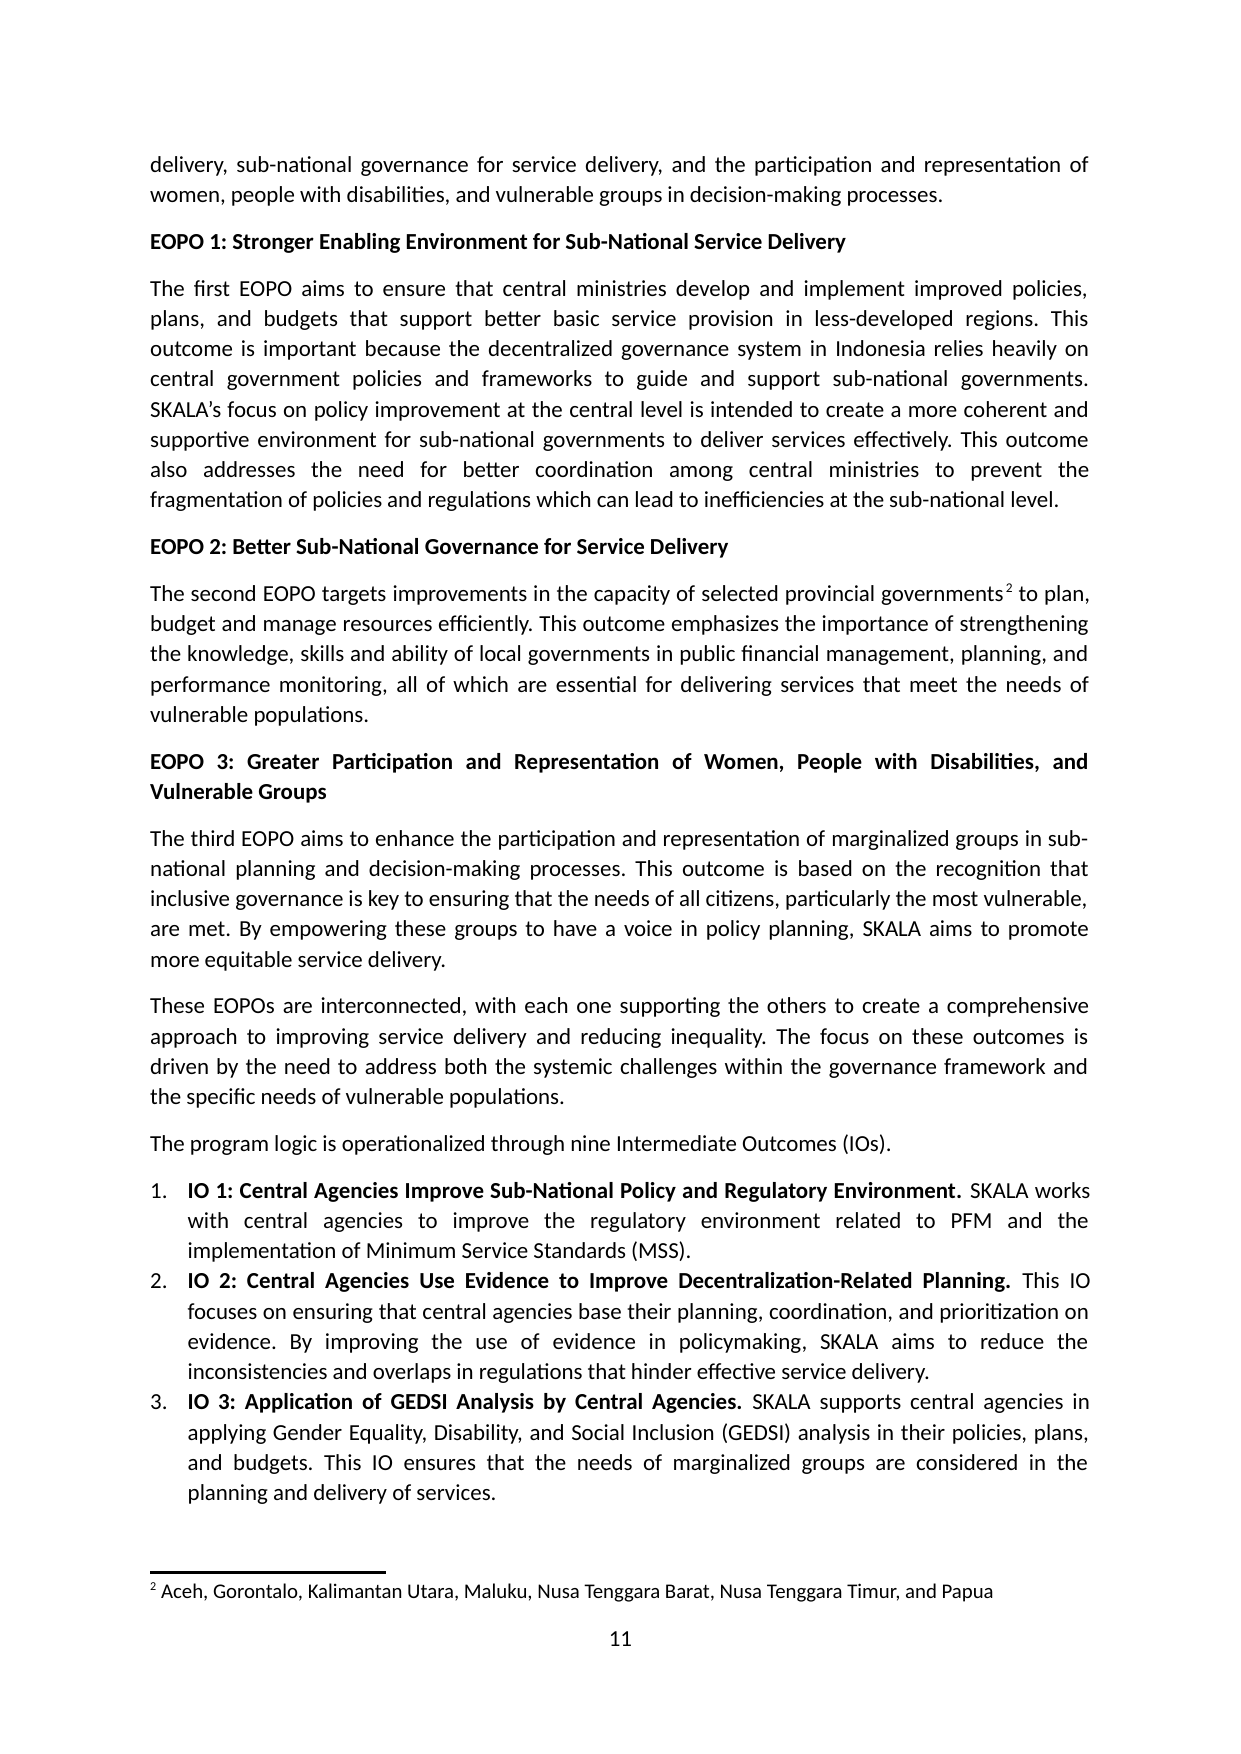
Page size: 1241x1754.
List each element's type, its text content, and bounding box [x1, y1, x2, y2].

text EOPO 1: Stronger Enabling Environment for Sub-National Service Delivery [150, 227, 1090, 255]
text EOPO 3: Greater Participation and Representation of Women, People with Disabilities, and Vulnerable Groups [150, 747, 1090, 805]
list IO 3: Application of GEDSI Analysis by Central Agencies. SKALA supports central agencies in applying Gender Equality, Disability, and Social Inclusion (GEDSI) analysis in their policies, plans, and budgets. This IO ensures that the needs of marginalized groups are considered in the planning and delivery of services. [150, 1387, 1090, 1506]
list IO 2: Central Agencies Use Evidence to Improve Decentralization-Related Planning. This IO focuses on ensuring that central agencies base their planning, coordination, and prioritization on evidence. By improving the use of evidence in policymaking, SKALA aims to reduce the inconsistencies and overlaps in regulations that hinder effective service delivery. [150, 1267, 1090, 1385]
text The first EOPO aims to ensure that central ministries develop and implement improved policies, plans, and budgets that support better basic service provision in less-developed regions. This outcome is important because the decentralized governance system in Indonesia relies heavily on central government policies and frameworks to guide and support sub-national governments. SKALA’s focus on policy improvement at the central level is intended to create a more coherent and supportive environment for sub-national governments to deliver services effectively. This outcome also addresses the need for better coordination among central ministries to prevent the fragmentation of policies and regulations which can lead to inefficiencies at the sub-national level. [150, 274, 1090, 513]
text These EOPOs are interconnected, with each one supporting the others to create a comprehensive approach to improving service delivery and reducing inequality. The focus on these outcomes is driven by the need to address both the systemic challenges within the governance framework and the specific needs of vulnerable populations. [150, 992, 1090, 1110]
text The program logic is operationalized through nine Intermediate Outcomes (IOs). [150, 1129, 1090, 1157]
text EOPO 2: Better Sub-National Governance for Service Delivery [150, 532, 1090, 560]
text The third EOPO aims to enhance the participation and representation of marginalized groups in sub-national planning and decision-making processes. This outcome is based on the recognition that inclusive governance is key to ensuring that the needs of all citizens, particularly the most vulnerable, are met. By empowering these groups to have a voice in policy planning, SKALA aims to promote more equitable service delivery. [150, 824, 1090, 973]
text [150, 150, 1090, 208]
text The second EOPO targets improvements in the capacity of selected provincial governments to plan, budget and manage resources efficiently. This outcome emphasizes the importance of strengthening the knowledge, skills and ability of local governments in public financial management, planning, and performance monitoring, all of which are essential for delivering services that meet the needs of vulnerable populations. [150, 579, 1090, 728]
list IO 1: Central Agencies Improve Sub-National Policy and Regulatory Environment. SKALA works with central agencies to improve the regulatory environment related to PFM and the implementation of Minimum Service Standards (MSS). [150, 1176, 1090, 1264]
